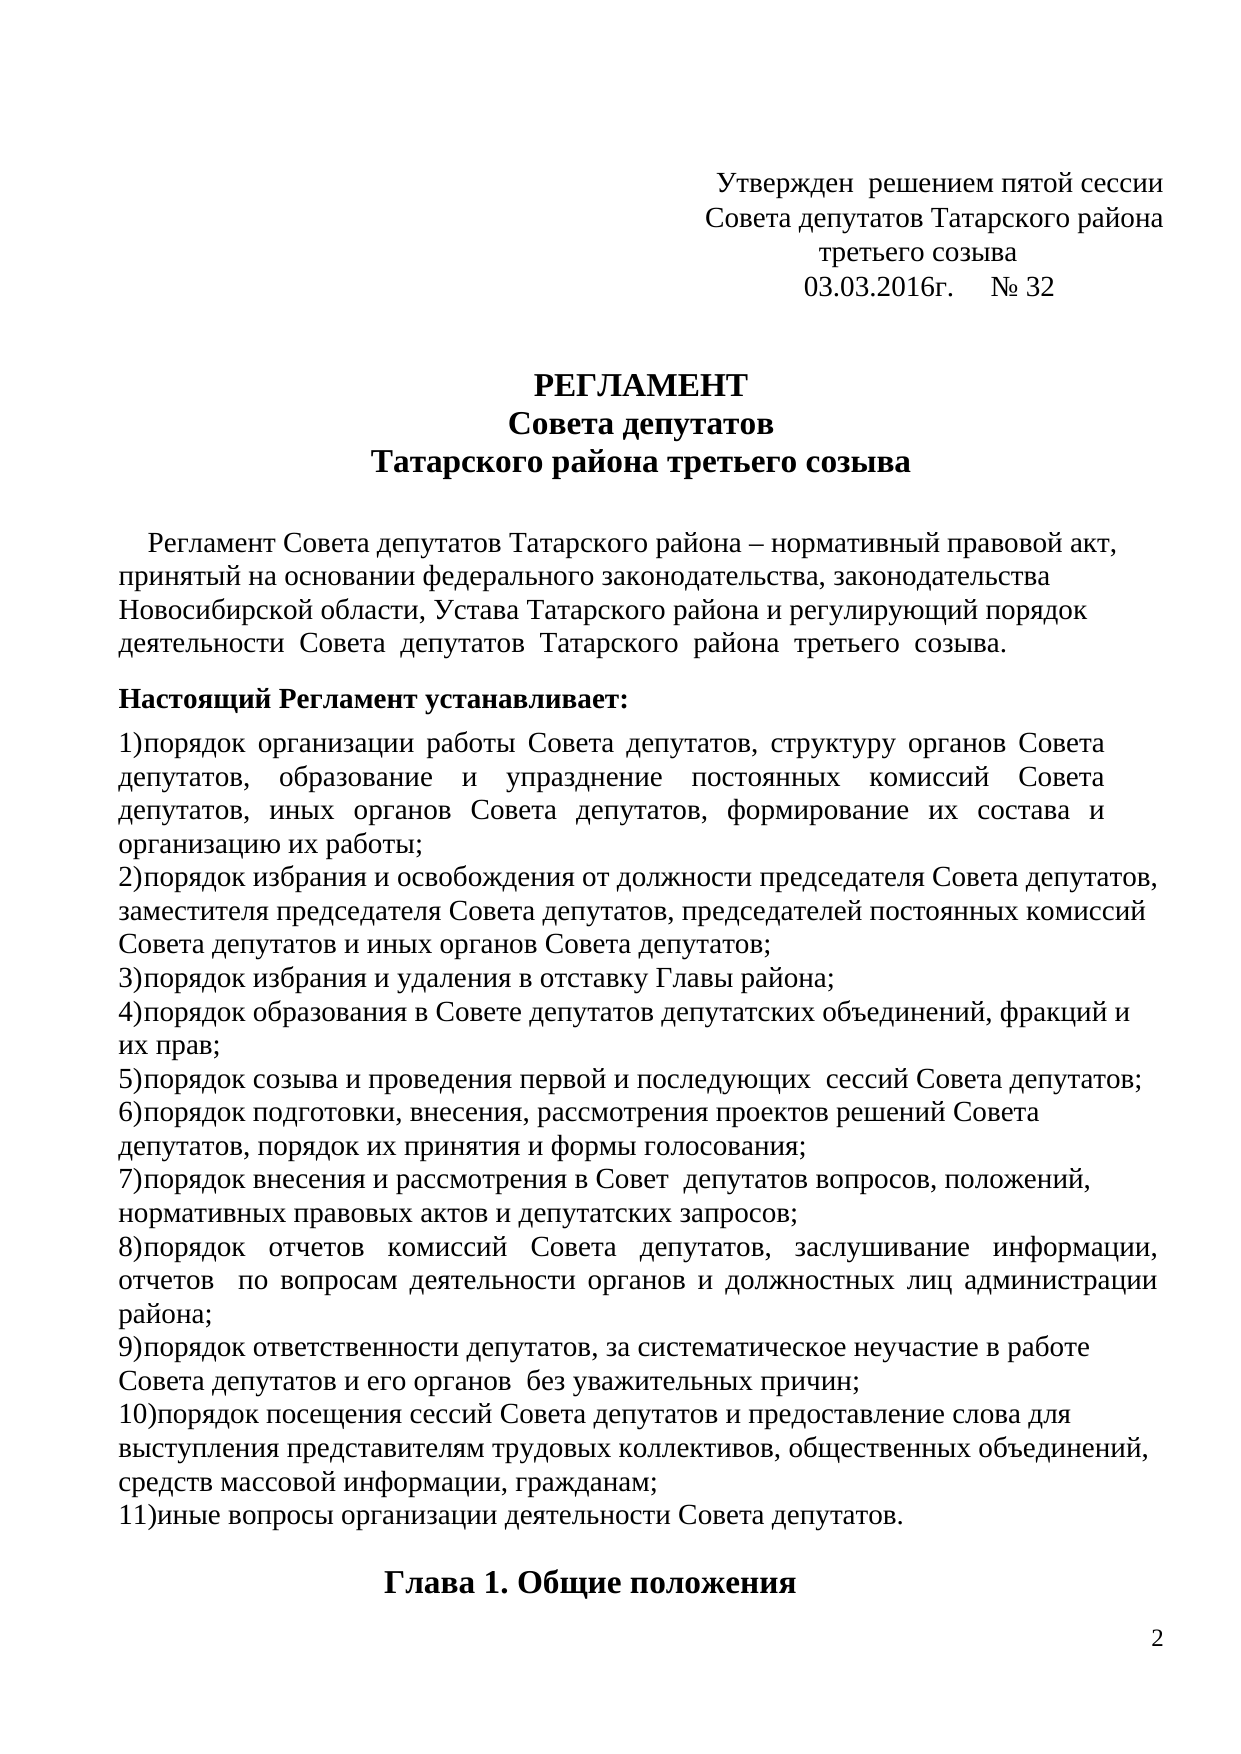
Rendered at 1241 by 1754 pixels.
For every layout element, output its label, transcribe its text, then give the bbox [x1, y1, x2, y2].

text 11)иные вопросы организации деятельности Совета депутатов. [118, 1497, 1163, 1531]
text 10)порядок посещения сессий Совета депутатов и предоставление слова для выступления представителям трудовых коллективов, общественных объединений, средств массовой информации, гражданам; [118, 1397, 1163, 1497]
list порядок подготовки, внесения, рассмотрения проектов решений Совета депутатов, порядок их принятия и формы голосования; [118, 1094, 1163, 1162]
list порядок созыва и проведения первой и последующих сессий Совета депутатов; [118, 1061, 1163, 1094]
list порядок образования в Совете депутатов депутатских объединений, фракций и их прав; [118, 994, 1163, 1061]
text РЕГЛАМЕНТ [118, 365, 1163, 403]
text третьего созыва [118, 234, 1163, 268]
list порядок ответственности депутатов, за систематическое неучастие в работе Совета депутатов и его органов без уважительных причин; [118, 1329, 1121, 1397]
text Регламент Совета депутатов Татарского района – нормативный правовой акт, принятый на основании федерального законодательства, законодательства Новосибирской области, Устава Татарского района и регулирующий порядок деятельности Совета депутатов Татарского района третьего созыва. [118, 525, 1159, 659]
text Глава 1. Общие положения [121, 1562, 1163, 1601]
text Совета депутатов Татарского района [118, 200, 1163, 233]
list порядок избрания и освобождения от должности председателя Совета депутатов, заместителя председателя Совета депутатов, председателей постоянных комиссий Совета депутатов и иных органов Совета депутатов; [118, 859, 1163, 960]
text Татарского района третьего созыва [118, 442, 1163, 480]
text 03.03.2016г. № 32 [118, 269, 1163, 303]
text Совета депутатов [118, 403, 1163, 442]
list порядок внесения и рассмотрения в Совет депутатов вопросов, положений, нормативных правовых актов и депутатских запросов; [118, 1162, 1163, 1229]
list порядок отчетов комиссий Совета депутатов, заслушивание информации, отчетов по вопросам деятельности органов и должностных лиц администрации района; [118, 1229, 1159, 1329]
list порядок избрания и удаления в отставку Главы района; [118, 960, 1163, 994]
list порядок организации работы Совета депутатов, структуру органов Совета депутатов, образование и упразднение постоянных комиссий Совета депутатов, иных органов Совета депутатов, формирование их состава и организацию их работы; [118, 725, 1105, 859]
text Настоящий Регламент устанавливает: [118, 682, 1163, 715]
text Утвержден решением пятой сессии [118, 165, 1163, 198]
